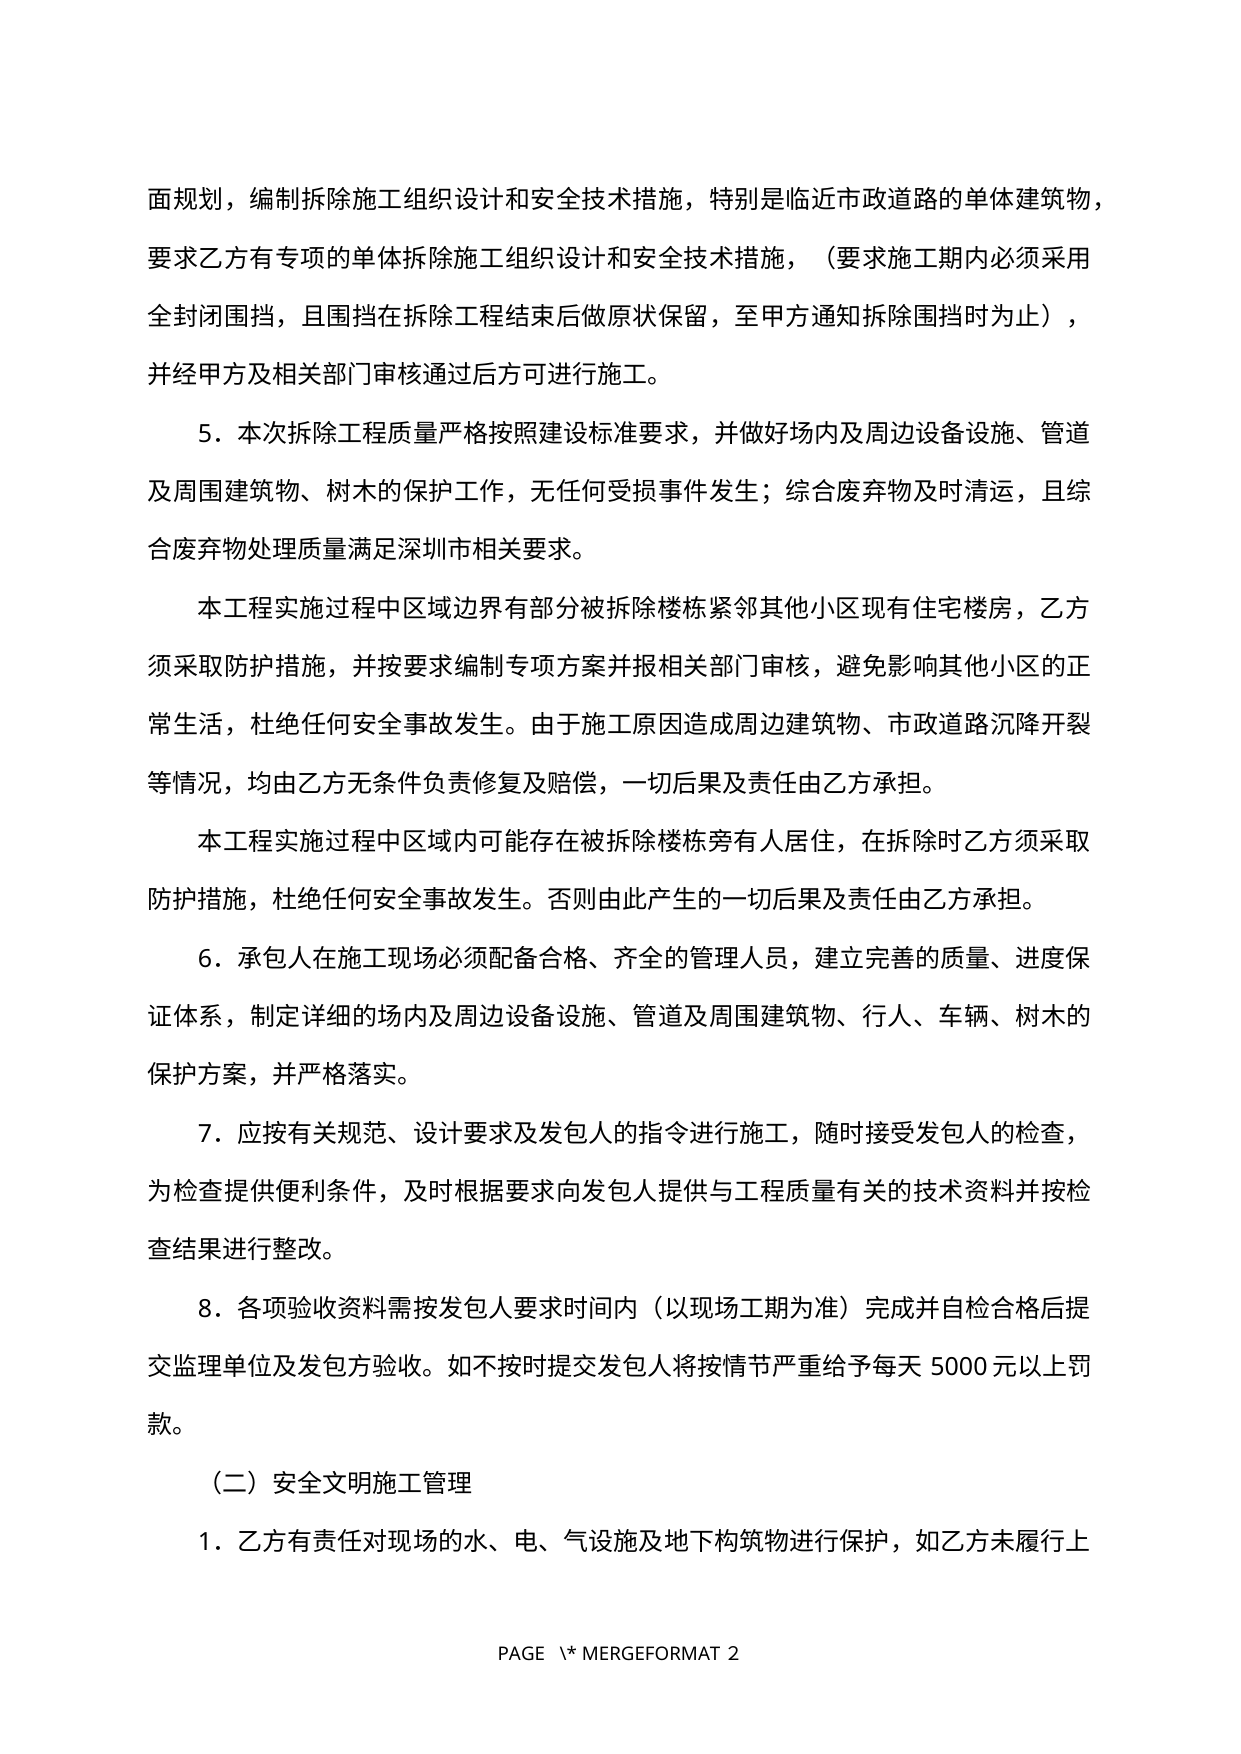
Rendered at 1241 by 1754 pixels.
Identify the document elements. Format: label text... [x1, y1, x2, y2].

text 6．承包人在施工现场必须配备合格、齐全的管理人员，建立完善的质量、进度保证体系，制定详细的场内及周边设备设施、管道及周围建筑物、行人、车辆、树木的保护方案，并严格落实。 [148, 920, 1093, 1095]
text 5．本次拆除工程质量严格按照建设标准要求，并做好场内及周边设备设施、管道及周围建筑物、树木的保护工作，无任何受损事件发生；综合废弃物及时清运，且综合废弃物处理质量满足深圳市相关要求。 [148, 395, 1093, 570]
text 本工程实施过程中区域内可能存在被拆除楼栋旁有人居住，在拆除时乙方须采取防护措施，杜绝任何安全事故发生。否则由此产生的一切后果及责任由乙方承担。 [148, 804, 1093, 920]
text 8．各项验收资料需按发包人要求时间内（以现场工期为准）完成并自检合格后提交监理单位及发包方验收。如不按时提交发包人将按情节严重给予每天5000元以上罚款。 [148, 1270, 1093, 1445]
text 7．应按有关规范、设计要求及发包人的指令进行施工，随时接受发包人的检查，为检查提供便利条件，及时根据要求向发包人提供与工程质量有关的技术资料并按检查结果进行整改。 [148, 1095, 1093, 1270]
text 本工程实施过程中区域边界有部分被拆除楼栋紧邻其他小区现有住宅楼房，乙方须采取防护措施，并按要求编制专项方案并报相关部门审核，避免影响其他小区的正常生活，杜绝任何安全事故发生。由于施工原因造成周边建筑物、市政道路沉降开裂等情况，均由乙方无条件负责修复及赔偿，一切后果及责任由乙方承担。 [148, 570, 1093, 804]
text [148, 162, 1093, 395]
text （二）安全文明施工管理 [148, 1445, 1093, 1504]
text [148, 1504, 1093, 1562]
